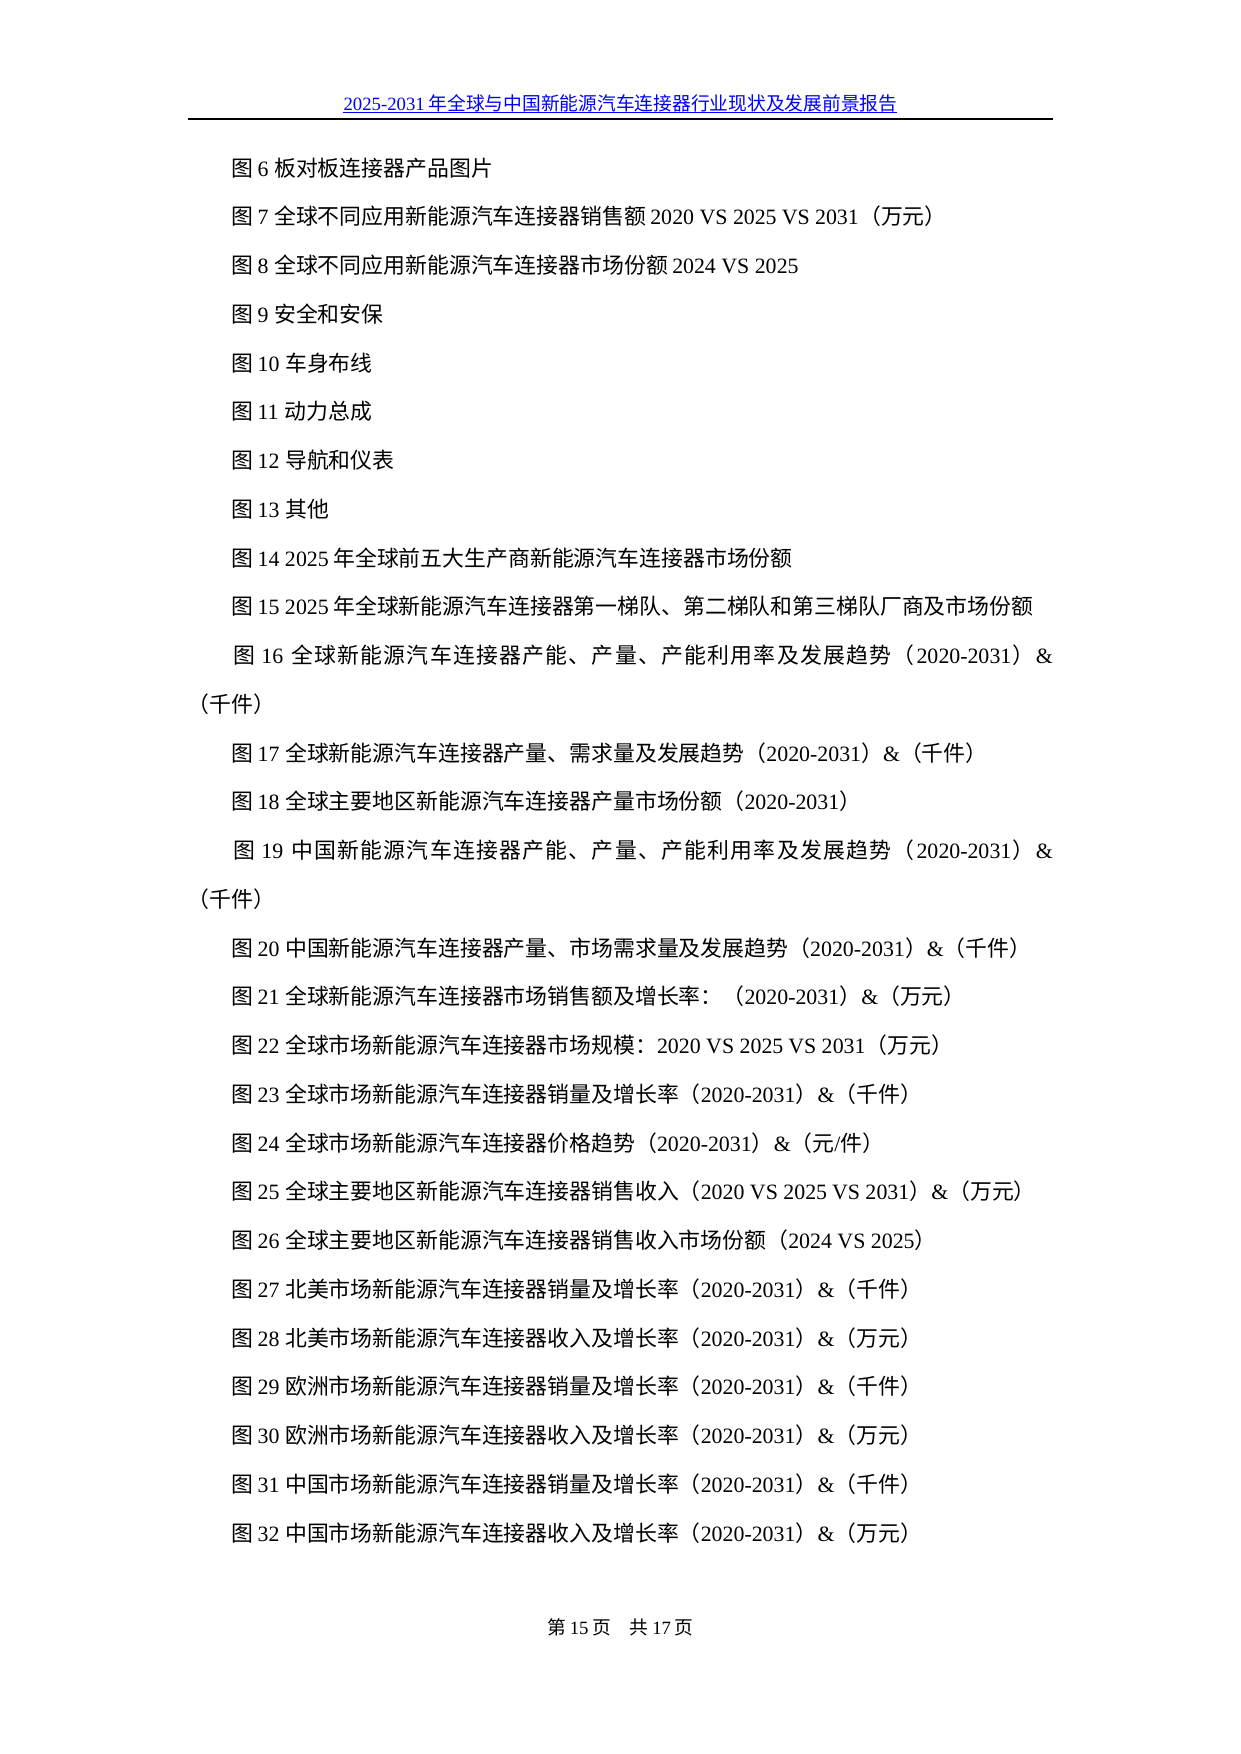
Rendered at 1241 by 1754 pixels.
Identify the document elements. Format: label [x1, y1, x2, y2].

text [187, 150, 1053, 1548]
